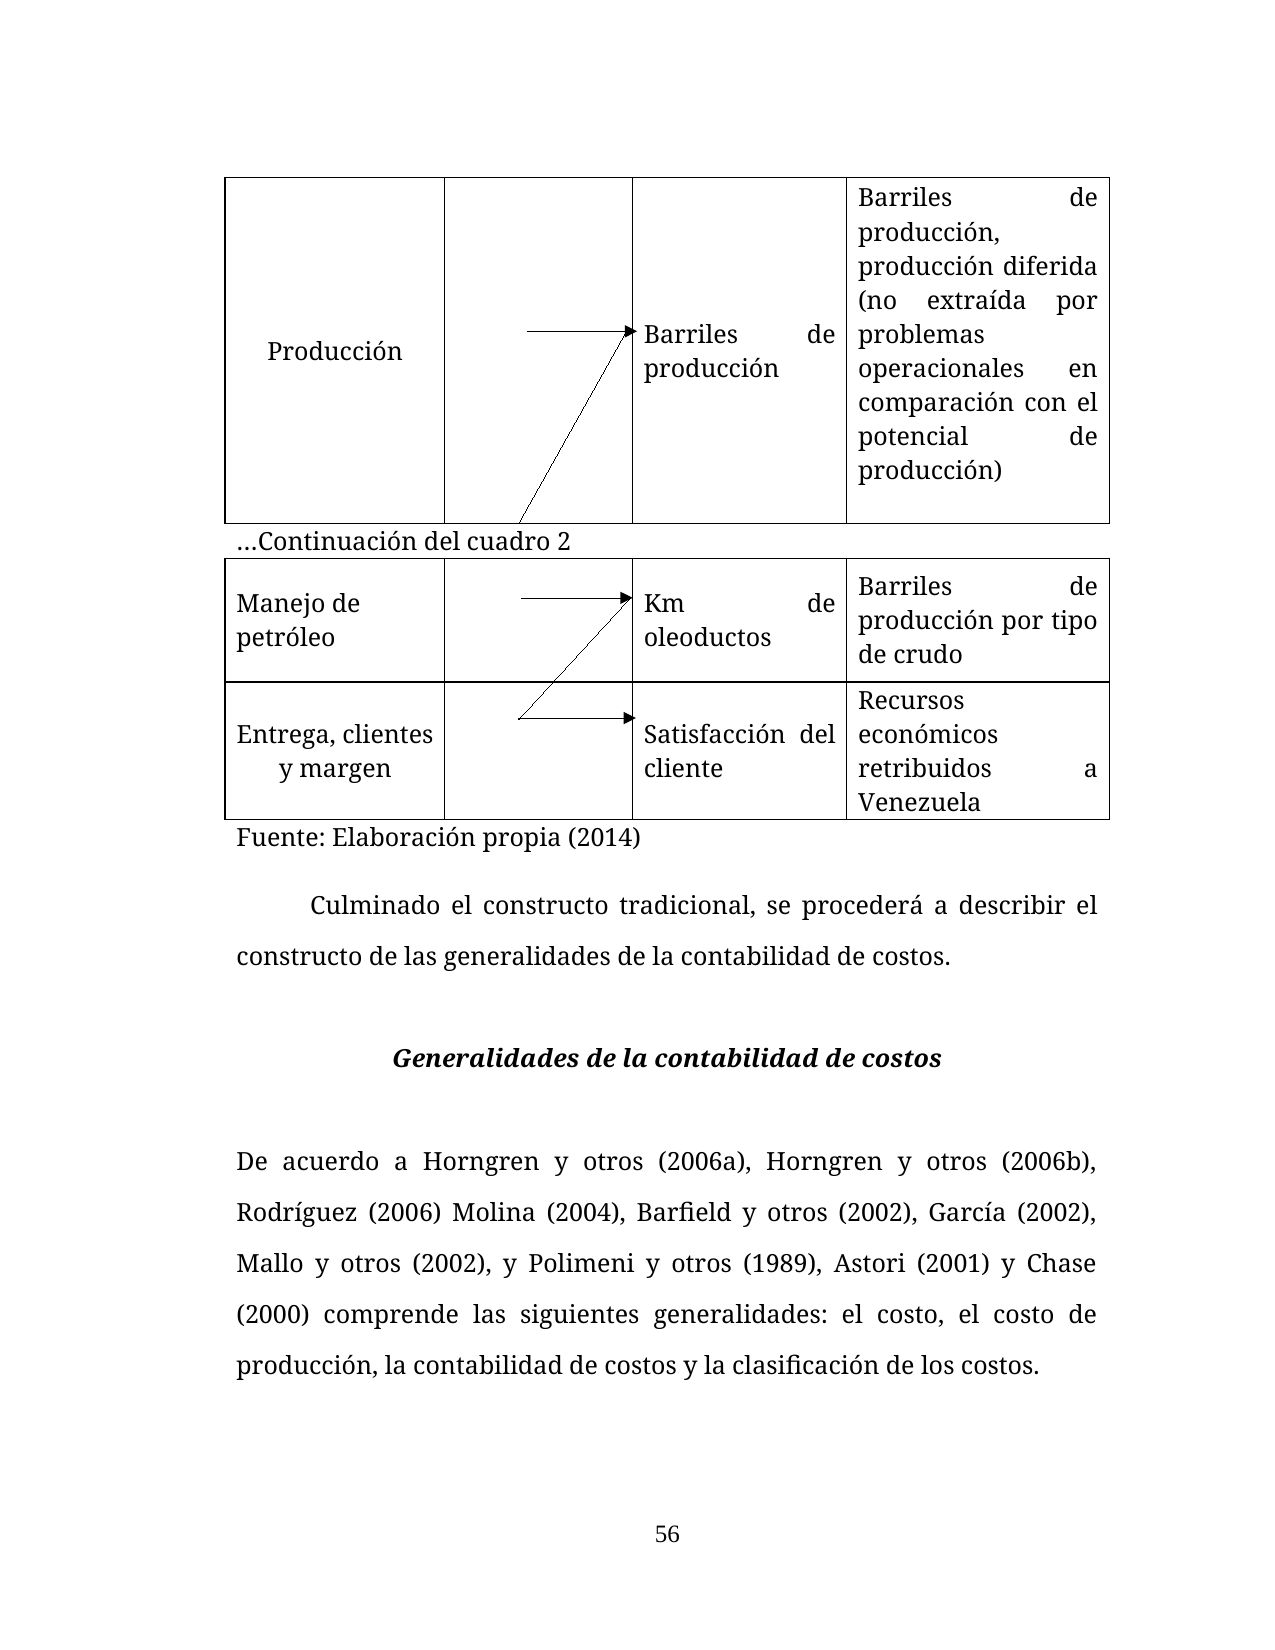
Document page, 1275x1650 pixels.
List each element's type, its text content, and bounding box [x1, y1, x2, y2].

table_cell Km de oleoductos [633, 559, 846, 681]
table_cell [445, 178, 632, 523]
text Generalidades de la contabilidad de costos [236, 1041, 1098, 1075]
text De acuerdo a Horngren y otros (2006a), Horngren y otros (2006b), Rodríguez (2006) Molina (2004), Barfield y otros (2002), García (2002), Mallo y otros (2002), y Polimeni y otros (1989), Astori (2001) y Chase (2000) comprende las siguientes generalidades: el costo, el costo de producción, la contabilidad de costos y la clasificación de los costos. [236, 1143, 1098, 1381]
table_cell Entrega, clientes y margen [226, 683, 444, 819]
table_cell Barriles de producción [633, 178, 846, 523]
text Culminado el constructo tradicional, se procederá a describir el constructo de las generalidades de la contabilidad de costos. [236, 888, 1098, 973]
table_cell [445, 683, 632, 819]
table_cell Manejo de petróleo [226, 559, 444, 681]
table_cell Recursos económicos retribuidos a Venezuela [847, 683, 1109, 819]
table_cell …Continuación del cuadro 2 [225, 524, 1109, 558]
table_cell Producción [226, 178, 444, 523]
table_cell Barriles de producción por tipo de crudo [847, 559, 1109, 681]
text Fuente: Elaboración propia (2014) [236, 820, 1098, 854]
table_cell [445, 559, 632, 681]
table_cell Barriles de producción, producción diferida (no extraída por problemas operacionales en comparación con el potencial de producción) [847, 178, 1109, 523]
table_cell Satisfacción del cliente [633, 683, 846, 819]
